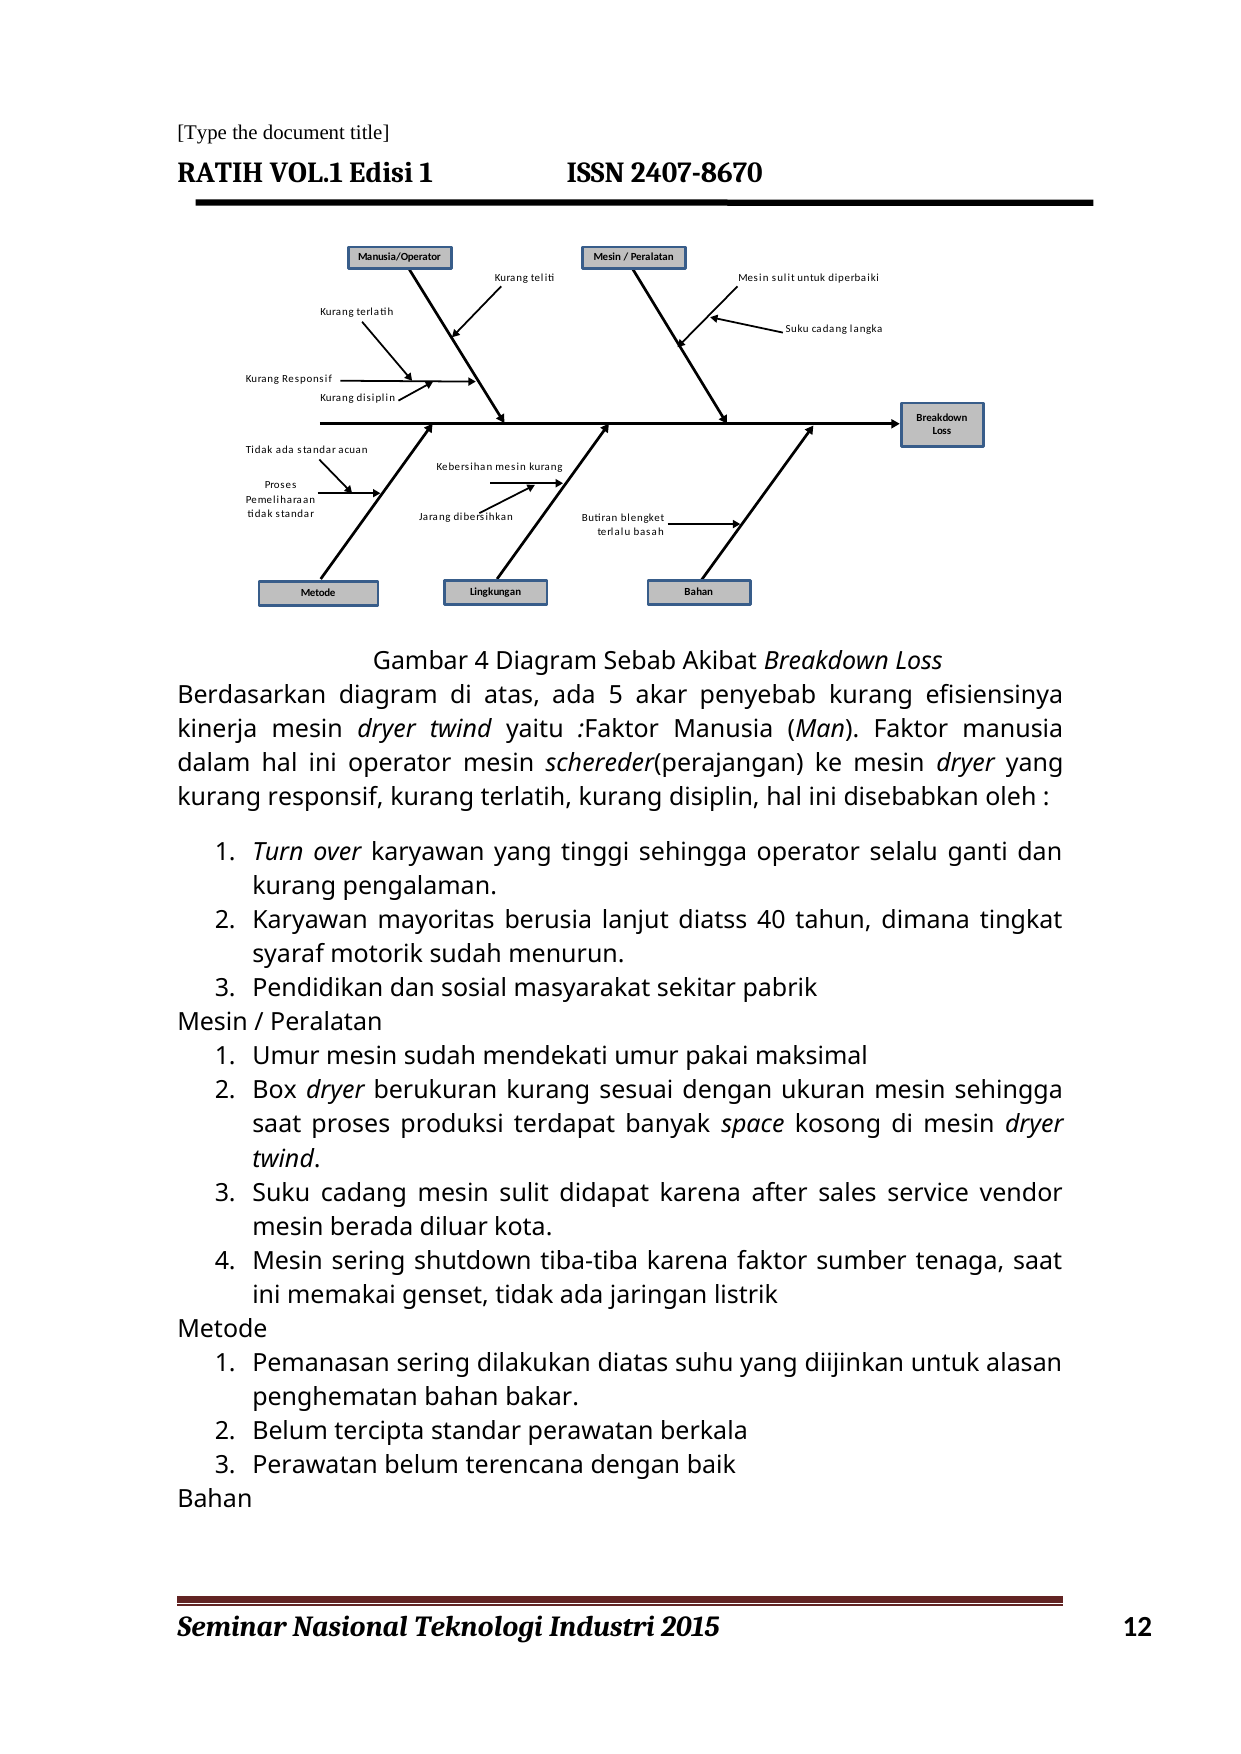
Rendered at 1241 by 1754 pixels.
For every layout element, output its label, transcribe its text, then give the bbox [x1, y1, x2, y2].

list Pemanasan sering dilakukan diatas suhu yang diijinkan untuk alasan penghematan bahan bakar. [214, 1344, 1063, 1413]
list Box dryer berukuran kurang sesuai dengan ukuran mesin sehingga saat proses produksi terdapat banyak space kosong di mesin dryer twind. [214, 1072, 1063, 1174]
text Metode [177, 1311, 1063, 1344]
list Suku cadang mesin sulit didapat karena after sales service vendor mesin berada diluar kota. [214, 1174, 1063, 1242]
list Perawatan belum terencana dengan baik [214, 1447, 1063, 1481]
list Berdasarkan diagram di atas, ada 5 akar penyebab kurang efisiensinya kinerja mesin dryer twind yaitu :Faktor Manusia (Man). Faktor manusia dalam hal ini operator mesin schereder(perajangan) ke mesin dryer yang kurang responsif, kurang terlatih, kurang disiplin, hal ini disebabkan oleh : [177, 677, 1063, 813]
text Mesin / Peralatan [177, 1004, 1063, 1038]
list Mesin sering shutdown tiba-tiba karena faktor sumber tenaga, saat ini memakai genset, tidak ada jaringan listrik [214, 1242, 1063, 1311]
list Gambar 4 Diagram Sebab Akibat Breakdown Loss [252, 642, 1063, 677]
list Pendidikan dan sosial masyarakat sekitar pabrik [214, 970, 1063, 1004]
list Turn over karyawan yang tinggi sehingga operator selalu ganti dan kurang pengalaman. [214, 834, 1063, 902]
list Belum tercipta standar perawatan berkala [214, 1413, 1063, 1447]
list Karyawan mayoritas berusia lanjut diatss 40 tahun, dimana tingkat syaraf motorik sudah menurun. [214, 902, 1063, 970]
text Bahan [177, 1481, 1063, 1515]
list Umur mesin sudah mendekati umur pakai maksimal [214, 1038, 1063, 1072]
